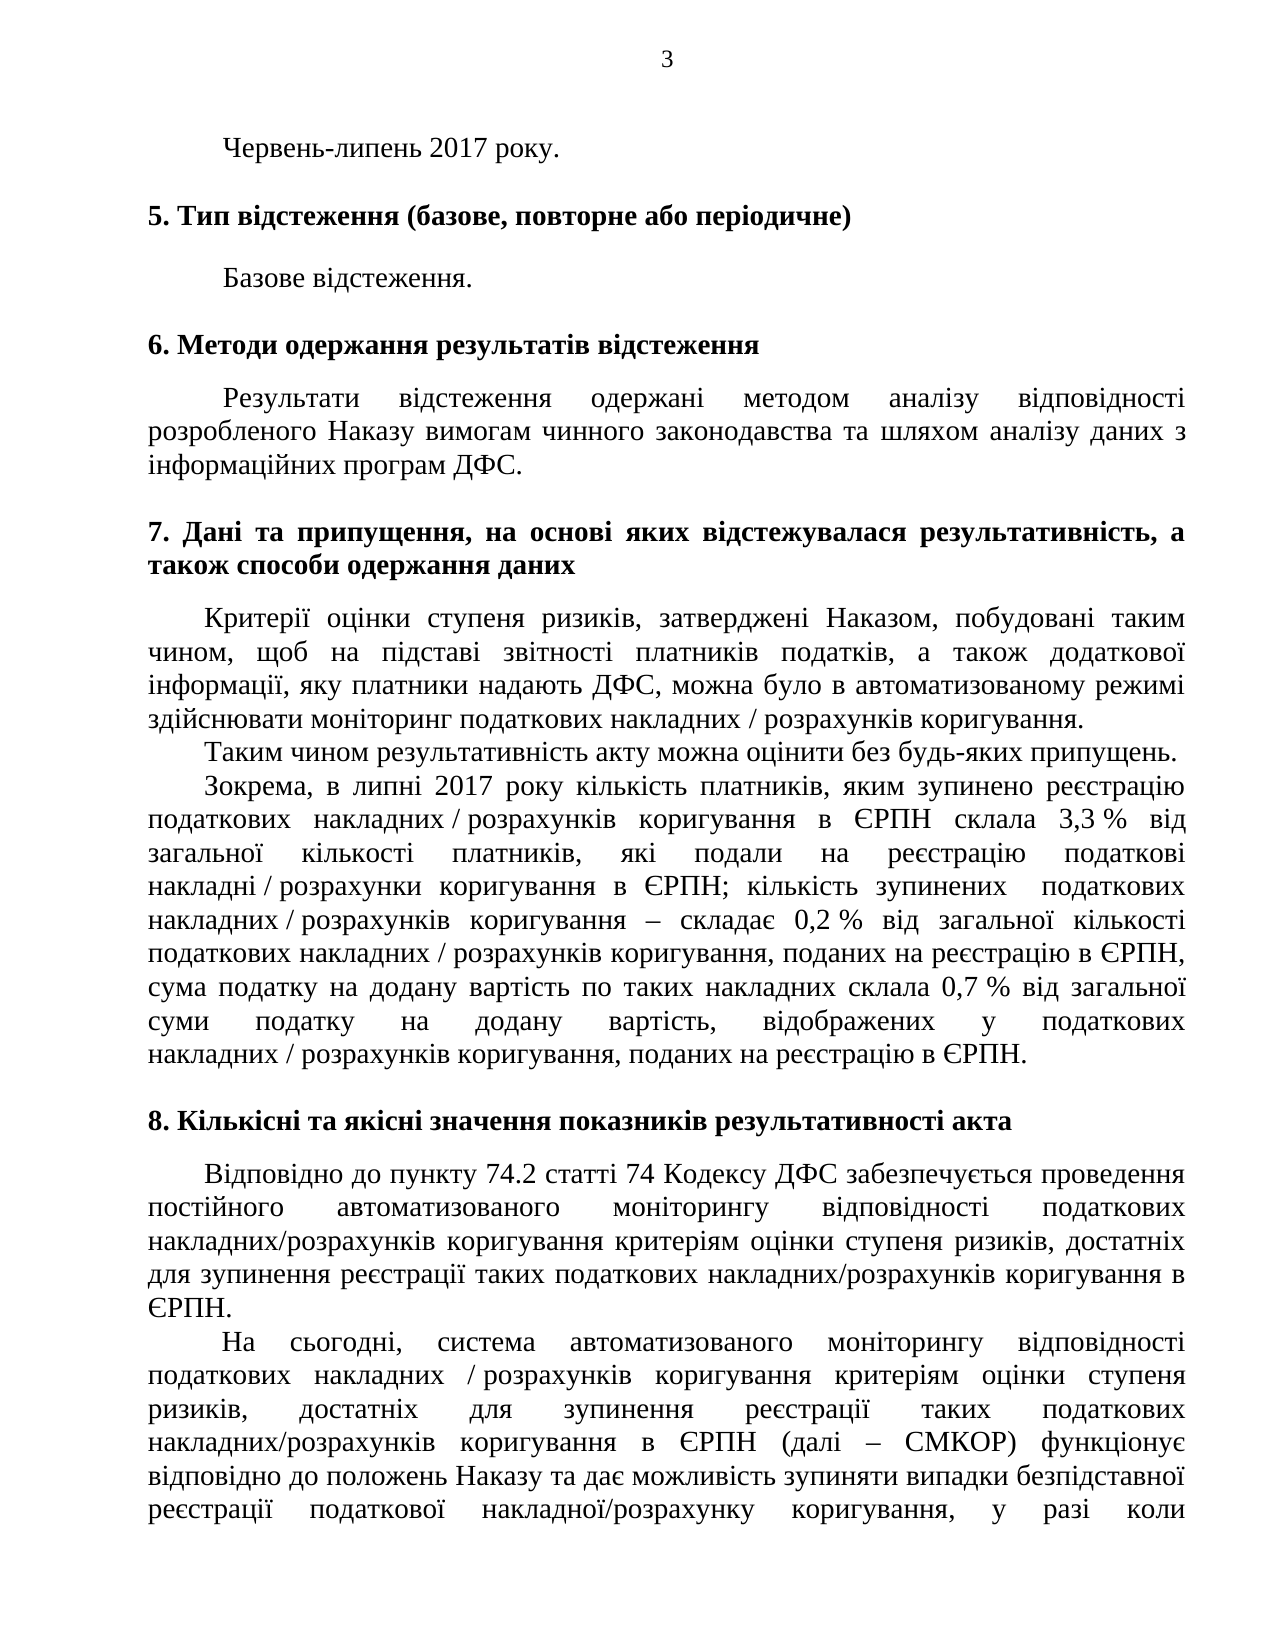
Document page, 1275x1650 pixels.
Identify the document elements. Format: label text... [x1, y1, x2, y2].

text Таким чином результативність акту можна оцінити без будь-яких припущень. [148, 734, 1186, 768]
text 8. Кількісні та якісні значення показників результативності акта [148, 1103, 1186, 1137]
text 5. Тип відстеження (базове, повторне або періодичне) [148, 198, 1186, 231]
text 6. Методи одержання результатів відстеження [148, 327, 1186, 361]
text Зокрема, в липні 2017 року кількість платників, яким зупинено реєстрацію податкових накладних / розрахунків коригування в ЄРПН склала 3,3 % від загальної кількості платників, які подали на реєстрацію податкові накладні / розрахунки коригування в ЄРПН; кількість зупинених податкових накладних / розрахунків коригування – складає 0,2 % від загальної кількості податкових накладних / розрахунків коригування, поданих на реєстрацію в ЄРПН, сума податку на додану вартість по таких накладних склала 0,7 % від загальної суми податку на додану вартість, відображених у податкових накладних / розрахунків коригування, поданих на реєстрацію в ЄРПН. [148, 768, 1186, 1070]
text Відповідно до пункту 74.2 статті 74 Кодексу ДФС забезпечується проведення постійного автоматизованого моніторингу відповідності податкових накладних/розрахунків коригування критеріям оцінки ступеня ризиків, достатніх для зупинення реєстрації таких податкових накладних/розрахунків коригування в ЄРПН. [148, 1156, 1186, 1324]
text Червень-липень 2017 року. [148, 131, 1186, 164]
text 7. Дані та припущення, на основі яких відстежувалася результативність, а також способи одержання даних [148, 514, 1186, 581]
text Базове відстеження. [148, 260, 1186, 293]
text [148, 1324, 1186, 1525]
text Критерії оцінки ступеня ризиків, затверджені Наказом, побудовані таким чином, щоб на підставі звітності платників податків, а також додаткової інформації, яку платники надають ДФС, можна було в автоматизованому режимі здійснювати моніторинг податкових накладних / розрахунків коригування. [148, 600, 1186, 734]
text Результати відстеження одержані методом аналізу відповідності розробленого Наказу вимогам чинного законодавства та шляхом аналізу даних з інформаційних програм ДФС. [148, 380, 1186, 480]
